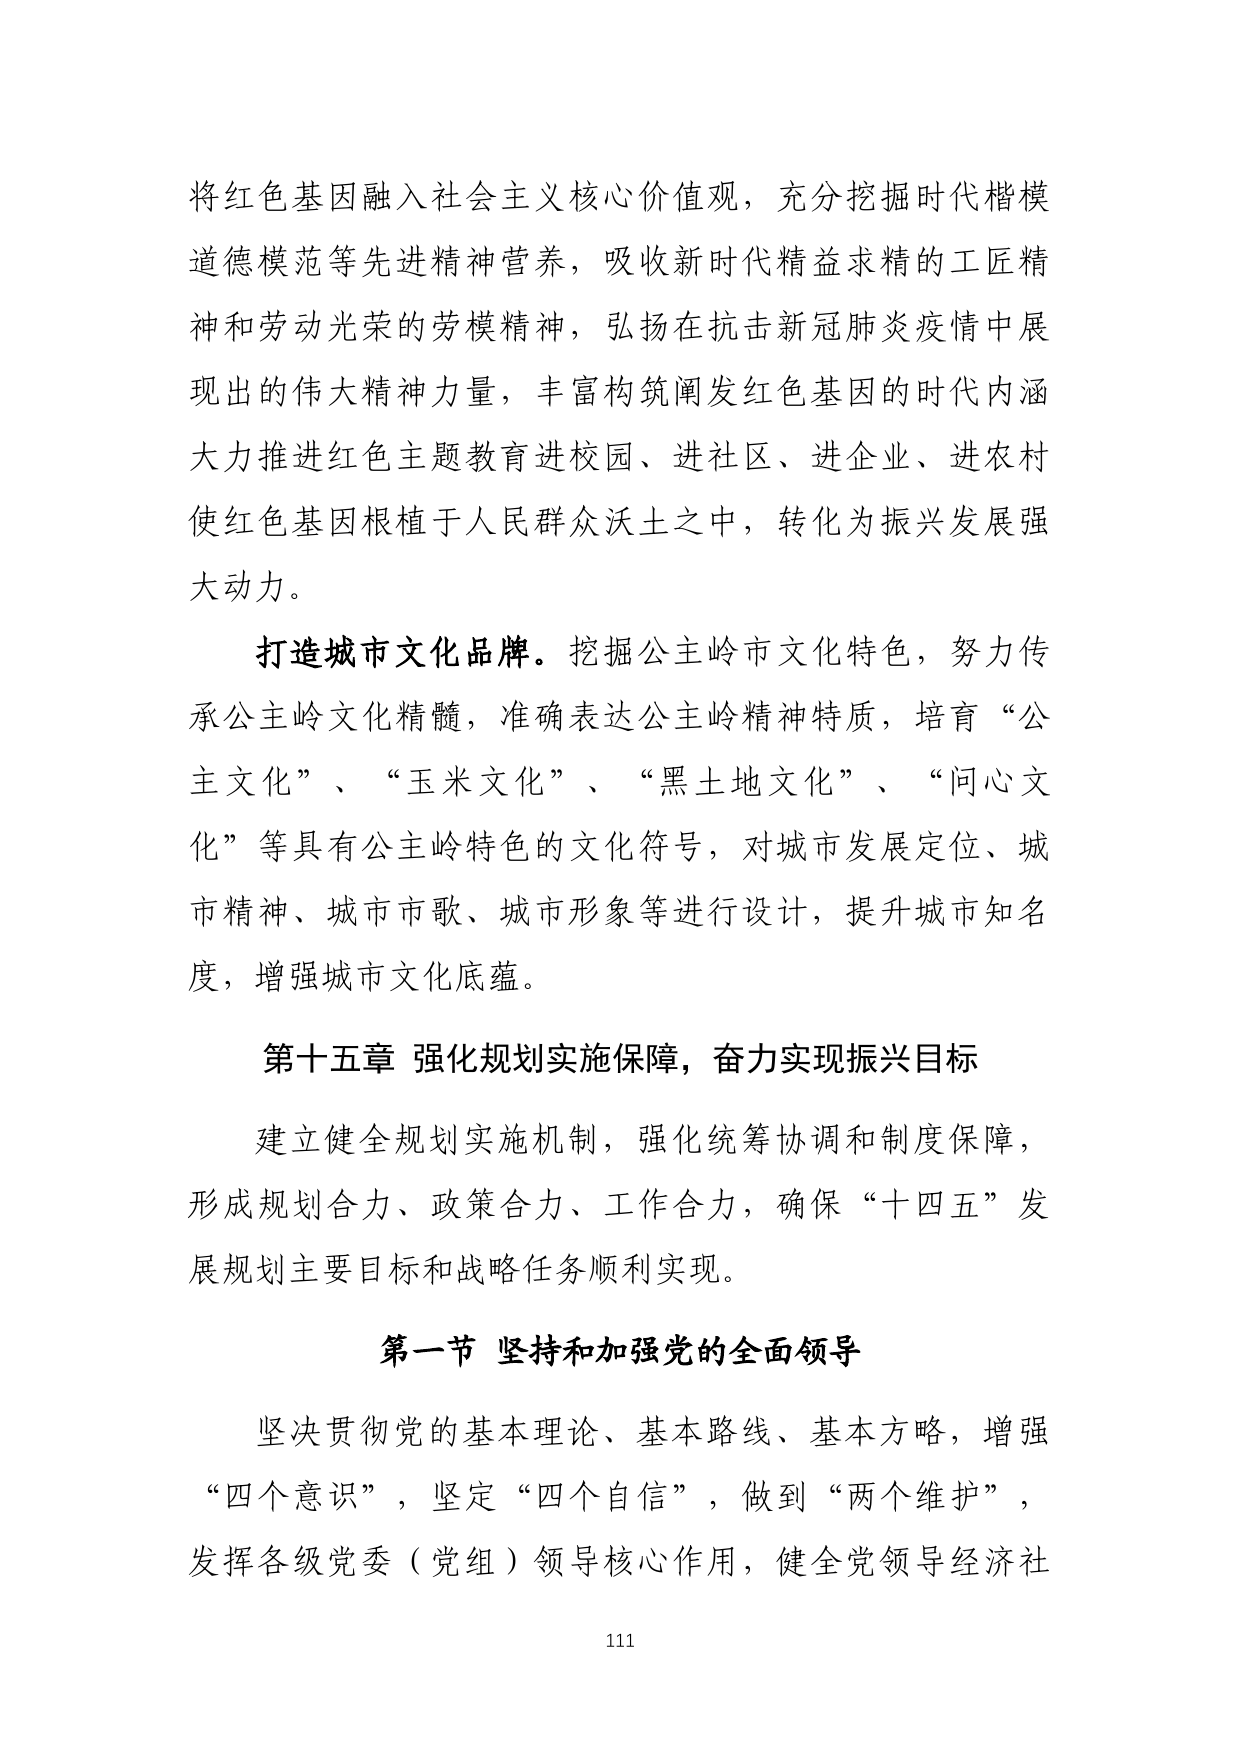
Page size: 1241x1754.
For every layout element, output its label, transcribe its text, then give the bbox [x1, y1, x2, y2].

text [187, 1397, 1053, 1592]
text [187, 162, 1053, 617]
text 打造城市文化品牌。挖掘公主岭市文化特色，努力传承公主岭文化精髓，准确表达公主岭精神特质，培育“公主文化”、“玉米文化”、“黑土地文化”、“问心文化”等具有公主岭特色的文化符号，对城市发展定位、城市精神、城市市歌、城市形象等进行设计，提升城市知名度，增强城市文化底蕴。 [187, 617, 1053, 1007]
text 第一节 坚持和加强党的全面领导 [187, 1316, 1053, 1381]
text 建立健全规划实施机制，强化统筹协调和制度保障，形成规划合力、政策合力、工作合力，确保“十四五”发展规划主要目标和战略任务顺利实现。 [187, 1104, 1053, 1299]
text 第十五章 强化规划实施保障，奋力实现振兴目标 [187, 1023, 1053, 1088]
